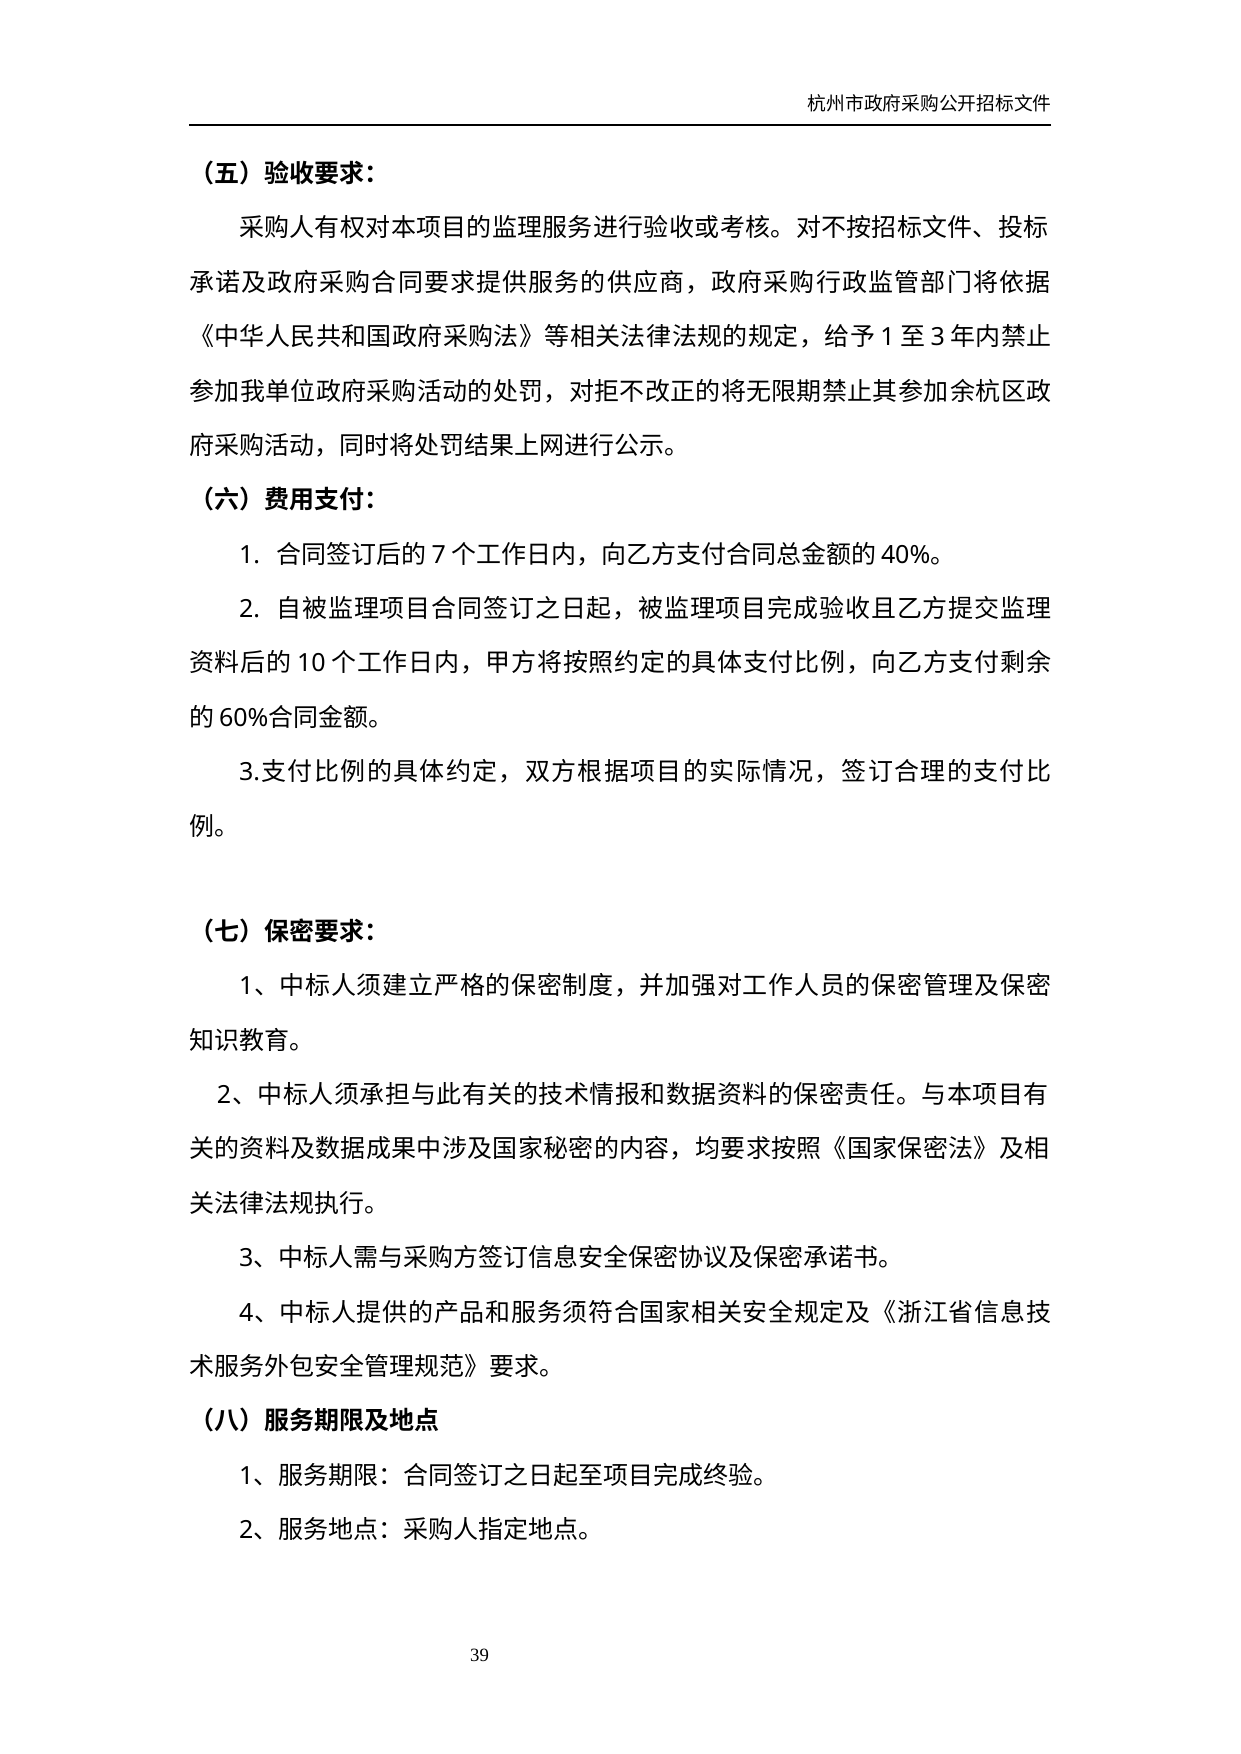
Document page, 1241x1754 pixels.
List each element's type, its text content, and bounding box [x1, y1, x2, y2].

text （八）服务期限及地点 [189, 1401, 1051, 1437]
text 2、服务地点：采购人指定地点。 [189, 1509, 1051, 1546]
text 4、中标人提供的产品和服务须符合国家相关安全规定及《浙江省信息技术服务外包安全管理规范》要求。 [189, 1292, 1051, 1383]
text （五）验收要求： [189, 153, 1051, 190]
text 3.支付比例的具体约定，双方根据项目的实际情况，签订合理的支付比例。 [189, 752, 1051, 842]
list 费用支付： [189, 480, 1051, 516]
text 3、中标人需与采购方签订信息安全保密协议及保密承诺书。 [189, 1238, 1051, 1274]
text 采购人有权对本项目的监理服务进行验收或考核。对不按招标文件、投标承诺及政府采购合同要求提供服务的供应商，政府采购行政监管部门将依据《中华人民共和国政府采购法》等相关法律法规的规定，给予1至3年内禁止参加我单位政府采购活动的处罚，对拒不改正的将无限期禁止其参加余杭区政府采购活动，同时将处罚结果上网进行公示。 [189, 208, 1051, 462]
list 自被监理项目合同签订之日起，被监理项目完成验收且乙方提交监理资料后的10个工作日内，甲方将按照约定的具体支付比例，向乙方支付剩余的60%合同金额。 [189, 588, 1051, 733]
text 1、服务期限：合同签订之日起至项目完成终验。 [189, 1455, 1051, 1491]
list 合同签订后的7个工作日内，向乙方支付合同总金额的40%。 [189, 534, 1051, 570]
text 1、中标人须建立严格的保密制度，并加强对工作人员的保密管理及保密知识教育。 2、中标人须承担与此有关的技术情报和数据资料的保密责任。与本项目有关的资料及数据成果中涉及国家秘密的内容，均要求按照《国家保密法》及相关法律法规执行。 [189, 966, 1051, 1219]
text （七）保密要求： [189, 911, 1051, 948]
